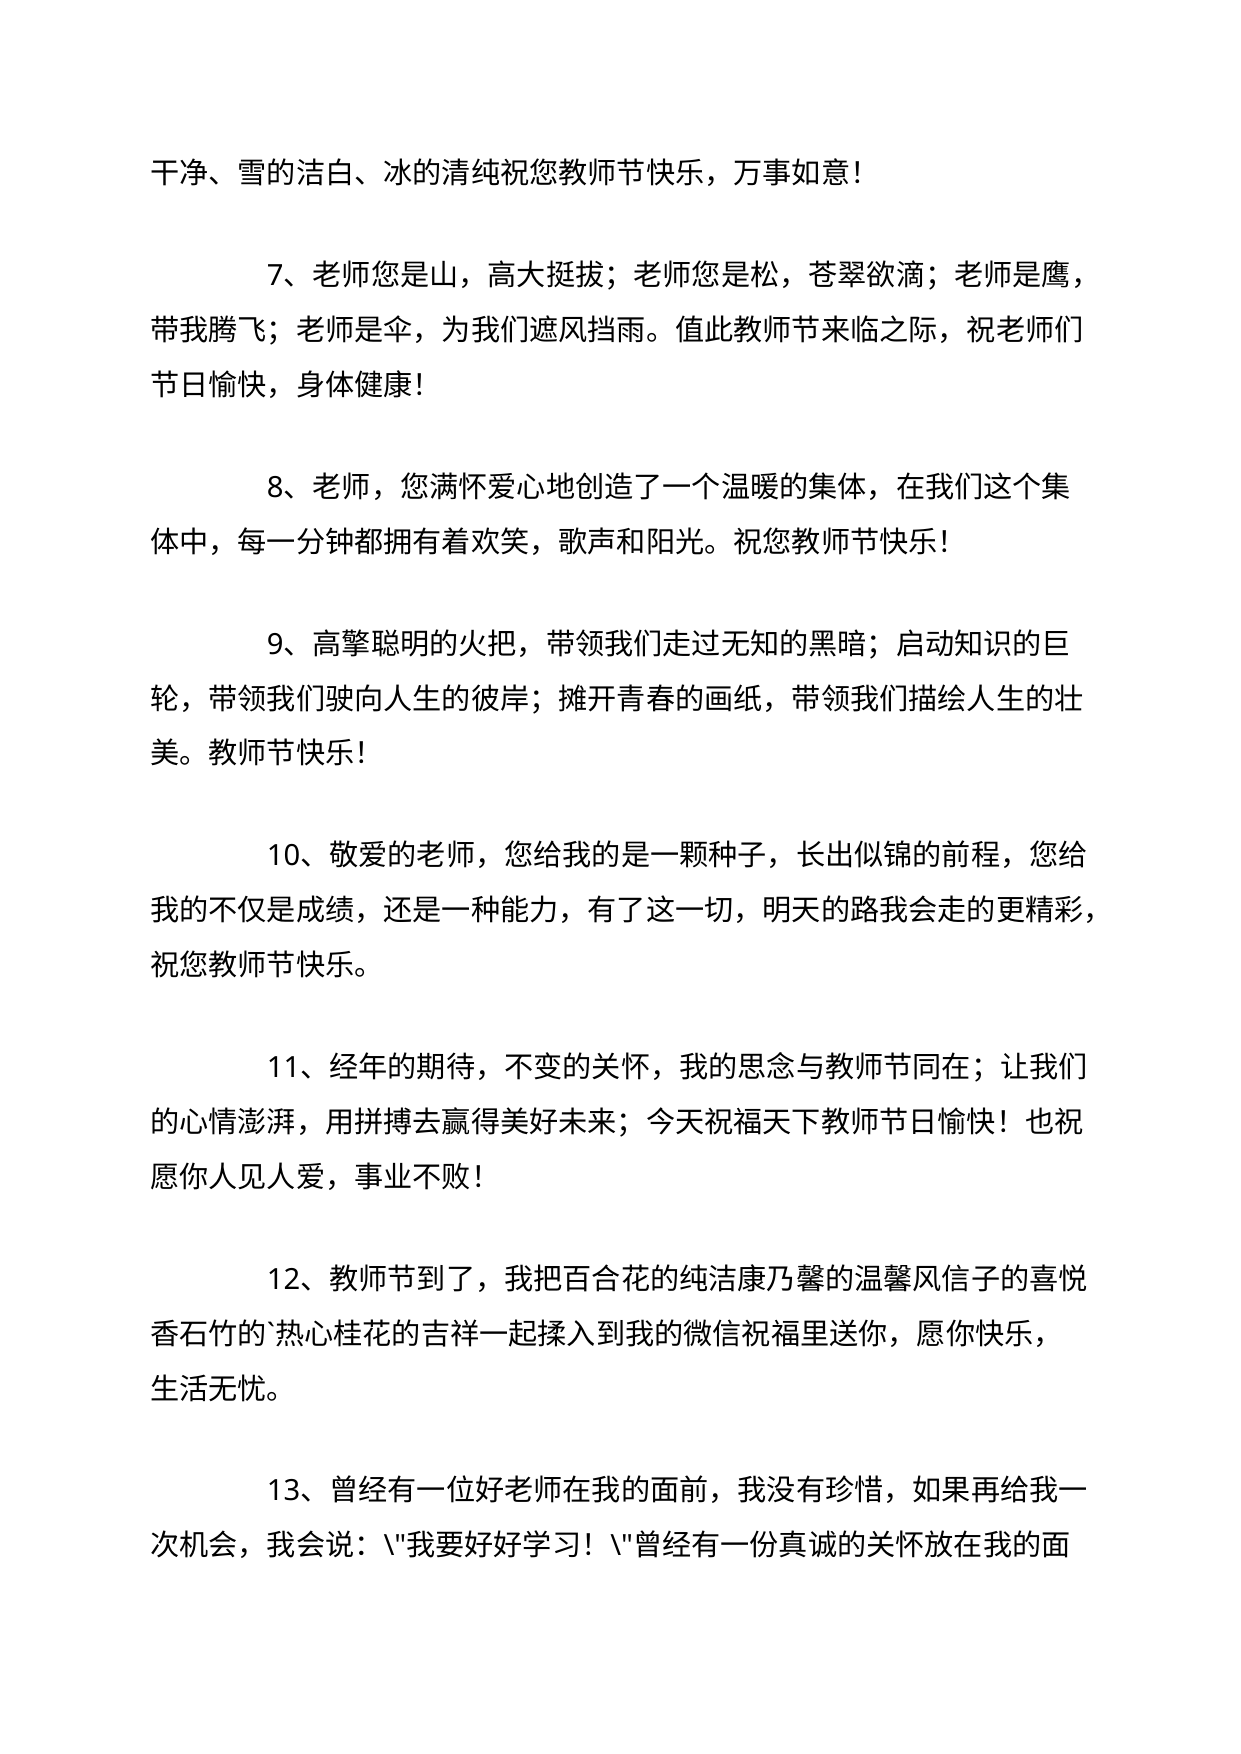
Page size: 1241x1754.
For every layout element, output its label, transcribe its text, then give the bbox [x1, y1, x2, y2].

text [150, 1467, 1090, 1564]
text 10、敬爱的老师，您给我的是一颗种子，长出似锦的前程，您给我的不仅是成绩，还是一种能力，有了这一切，明天的路我会走的更精彩，祝您教师节快乐。 [150, 832, 1090, 984]
text 9、高擎聪明的火把，带领我们走过无知的黑暗；启动知识的巨轮，带领我们驶向人生的彼岸；摊开青春的画纸，带领我们描绘人生的壮美。教师节快乐！ [150, 620, 1090, 772]
text 11、经年的期待，不变的关怀，我的思念与教师节同在；让我们的心情澎湃，用拼搏去赢得美好未来；今天祝福天下教师节日愉快！也祝愿你人见人爱，事业不败！ [150, 1043, 1090, 1196]
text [150, 150, 1090, 192]
text 12、教师节到了，我把百合花的纯洁康乃馨的温馨风信子的喜悦香石竹的`热心桂花的吉祥一起揉入到我的微信祝福里送你，愿你快乐，生活无忧。 [150, 1255, 1090, 1407]
text 7、老师您是山，高大挺拔；老师您是松，苍翠欲滴；老师是鹰，带我腾飞；老师是伞，为我们遮风挡雨。值此教师节来临之际，祝老师们节日愉快，身体健康！ [150, 252, 1090, 404]
text 8、老师，您满怀爱心地创造了一个温暖的集体，在我们这个集体中，每一分钟都拥有着欢笑，歌声和阳光。祝您教师节快乐！ [150, 463, 1090, 561]
